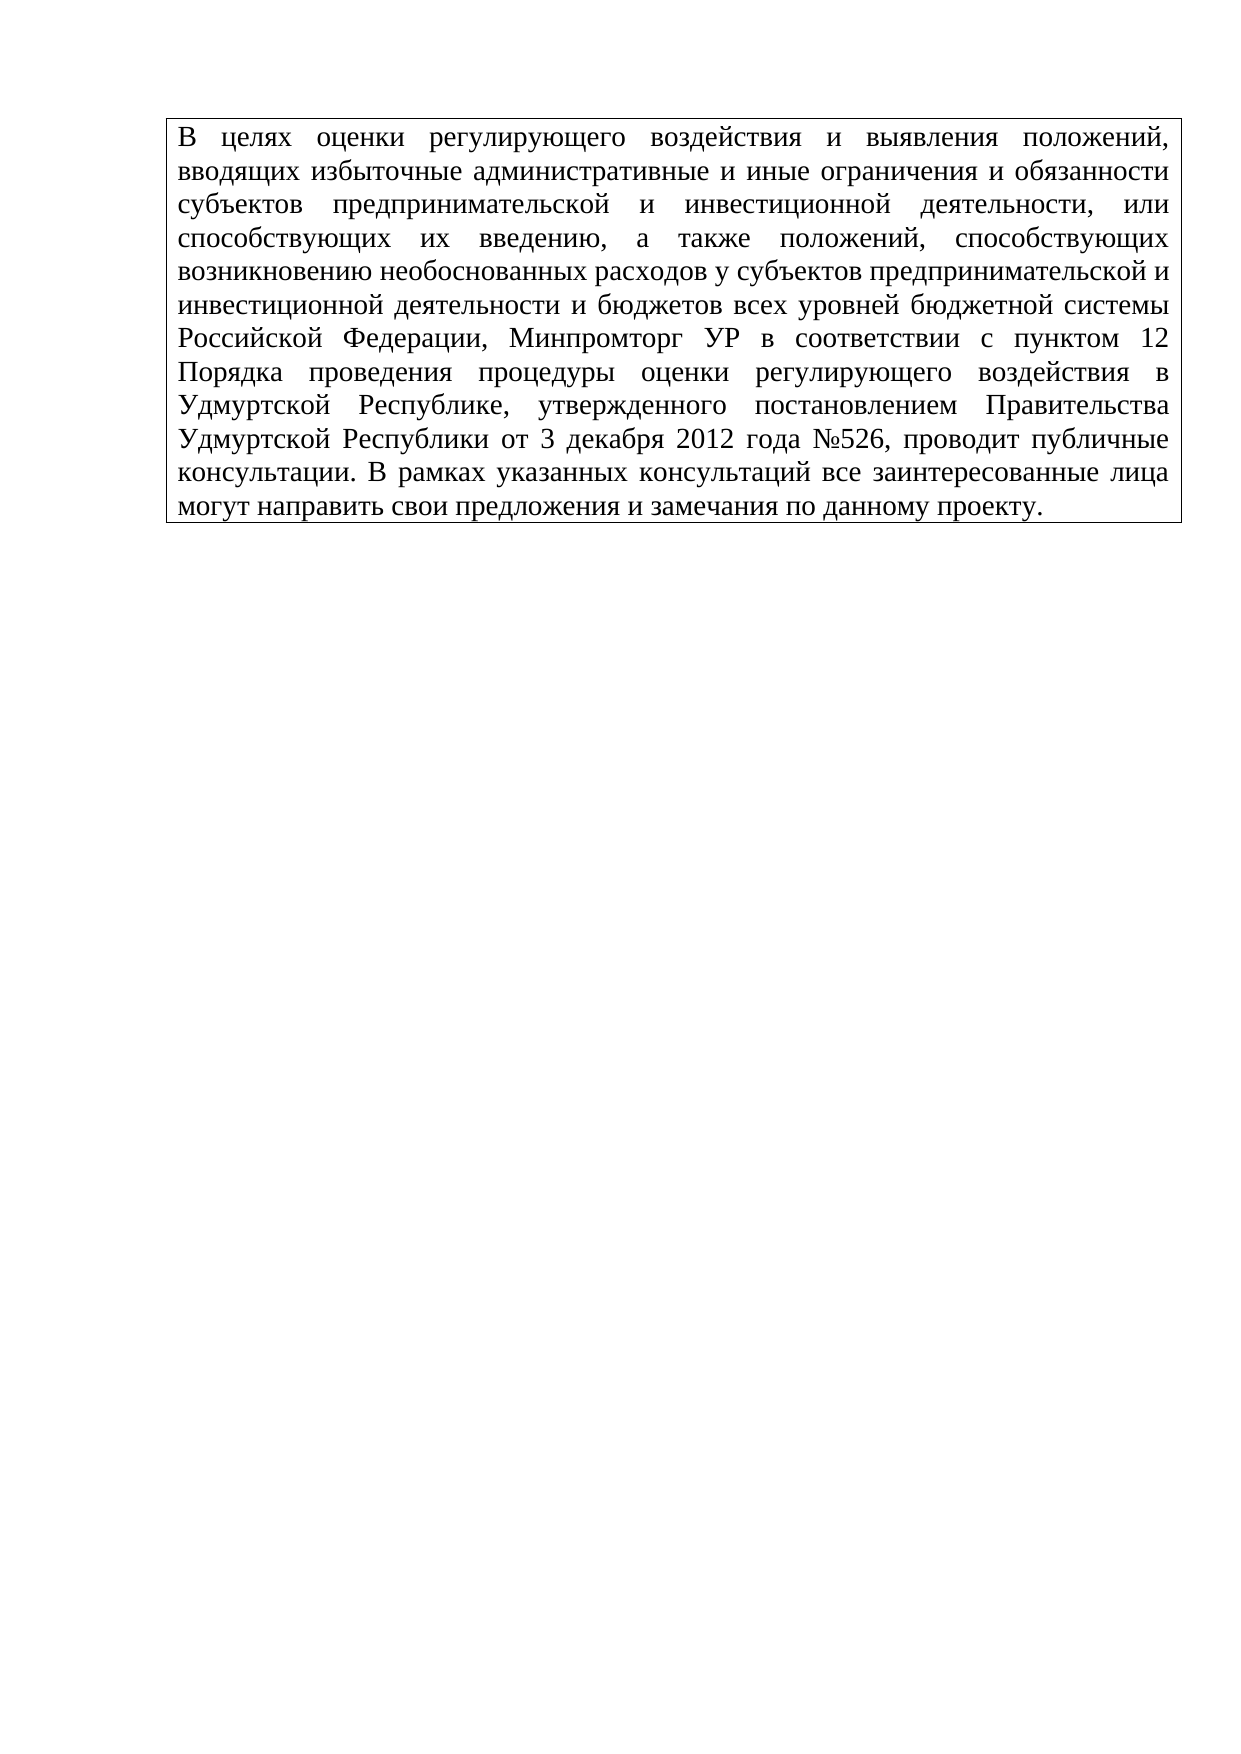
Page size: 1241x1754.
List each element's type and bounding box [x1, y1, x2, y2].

table_cell [167, 119, 1181, 522]
